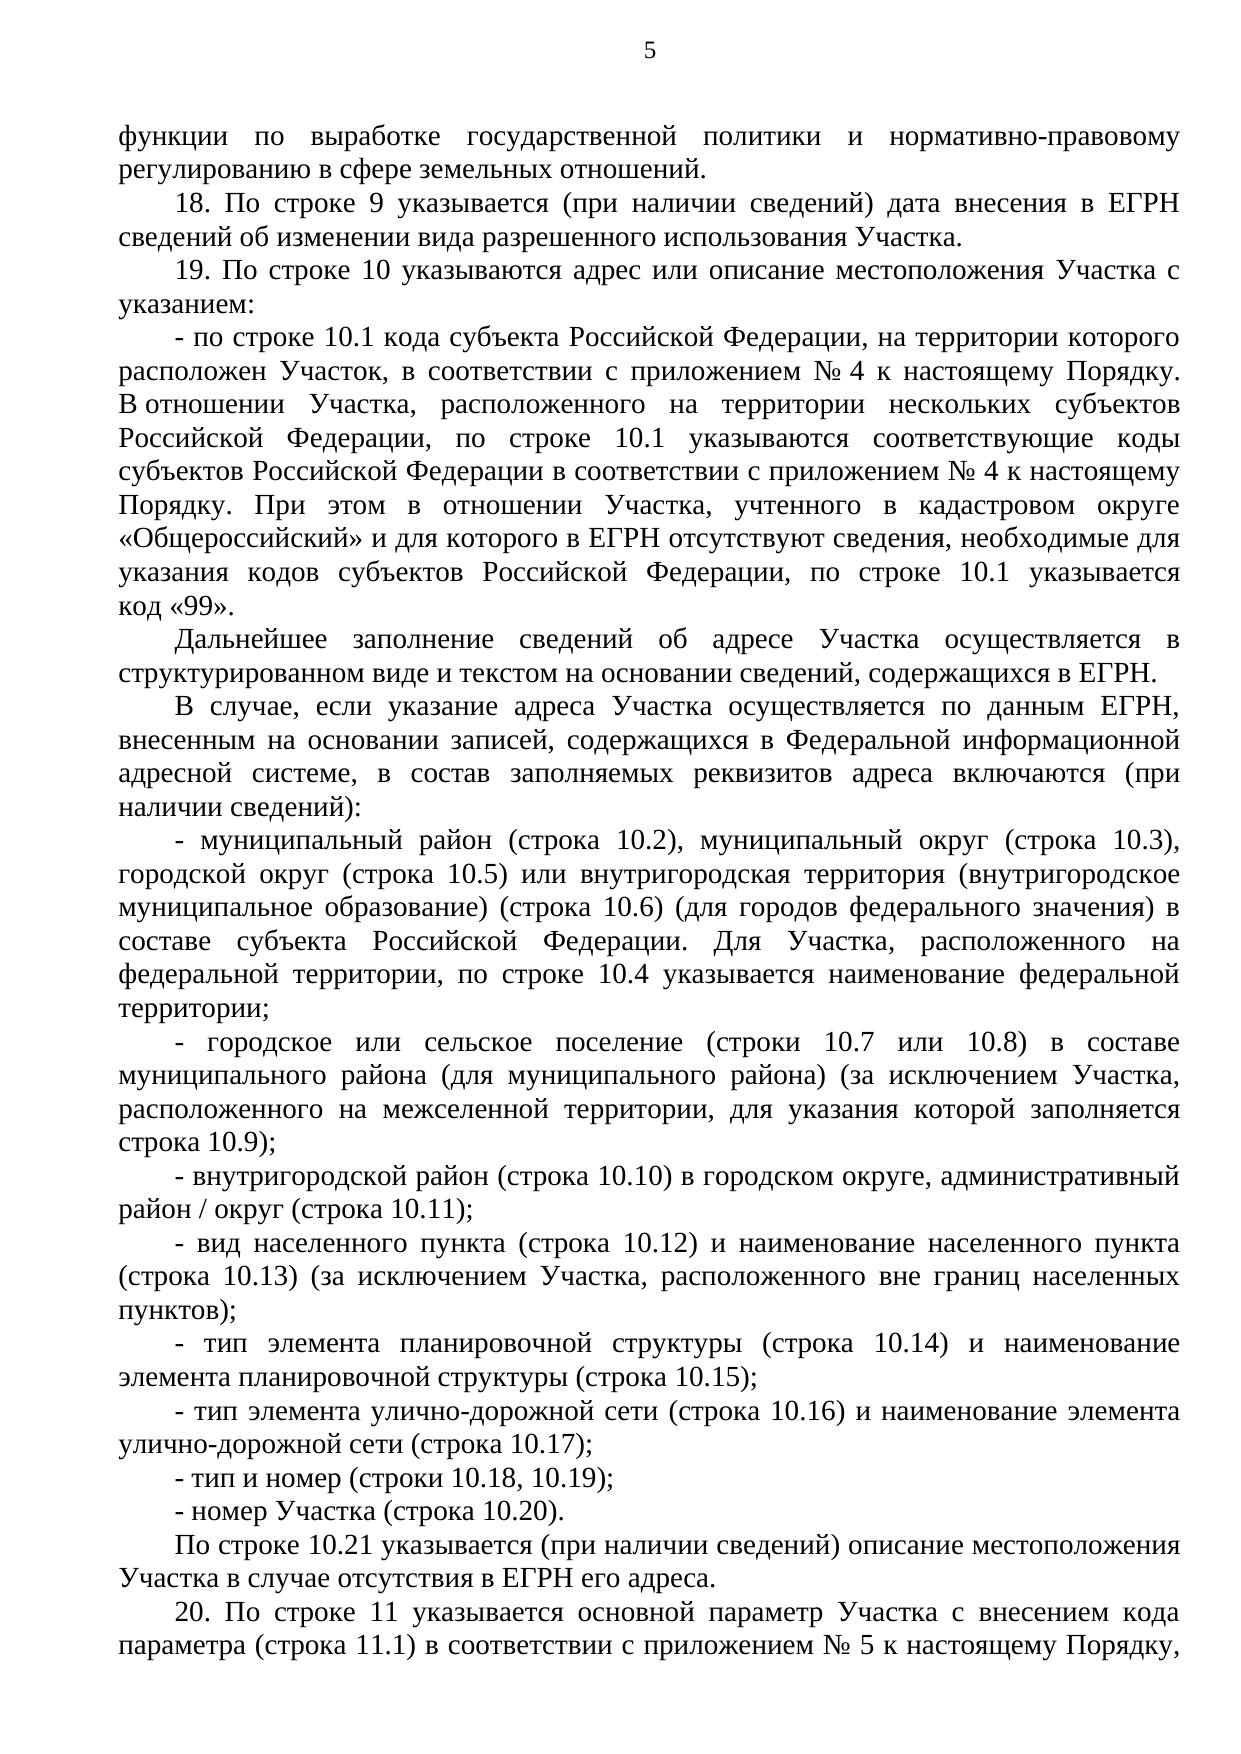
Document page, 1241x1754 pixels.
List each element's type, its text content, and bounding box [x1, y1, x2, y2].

text 19. По строке 10 указываются адрес или описание местоположения Участка с указанием: [118, 252, 1181, 319]
text - тип и номер (строки 10.18, 10.19); [118, 1460, 1181, 1493]
text - внутригородской район (строка 10.10) в городском округе, административный район / округ (строка 10.11); [118, 1158, 1181, 1225]
text - муниципальный район (строка 10.2), муниципальный округ (строка 10.3), городской округ (строка 10.5) или внутригородская территория (внутригородское муниципальное образование) (строка 10.6) (для городов федерального значения) в составе субъекта Российской Федерации. Для Участка, расположенного на федеральной территории, по строке 10.4 указывается наименование федеральной территории; [118, 822, 1181, 1024]
text - вид населенного пункта (строка 10.12) и наименование населенного пункта (строка 10.13) (за исключением Участка, расположенного вне границ населенных пунктов); [118, 1225, 1181, 1326]
text - городское или сельское поселение (строки 10.7 или 10.8) в составе муниципального района (для муниципального района) (за исключением Участка, расположенного на межселенной территории, для указания которой заполняется строка 10.9); [118, 1024, 1181, 1158]
text В случае, если указание адреса Участка осуществляется по данным ЕГРН, внесенным на основании записей, содержащихся в Федеральной информационной адресной системе, в состав заполняемых реквизитов адреса включаются (при наличии сведений): [118, 688, 1181, 822]
text Дальнейшее заполнение сведений об адресе Участка осуществляется в структурированном виде и текстом на основании сведений, содержащихся в ЕГРН. [118, 621, 1181, 688]
text 18. По строке 9 указывается (при наличии сведений) дата внесения в ЕГРН сведений об изменении вида разрешенного использования Участка. [118, 185, 1181, 252]
text - тип элемента планировочной структуры (строка 10.14) и наименование элемента планировочной структуры (строка 10.15); [118, 1326, 1181, 1393]
text - номер Участка (строка 10.20). [118, 1493, 1181, 1527]
text По строке 10.21 указывается (при наличии сведений) описание местоположения Участка в случае отсутствия в ЕГРН его адреса. [118, 1527, 1181, 1594]
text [118, 1594, 1181, 1661]
text - тип элемента улично-дорожной сети (строка 10.16) и наименование элемента улично-дорожной сети (строка 10.17); [118, 1393, 1181, 1460]
text функции по выработке государственной политики и нормативно-правовому регулированию в сфере земельных отношений. [118, 118, 1181, 185]
text - по строке 10.1 кода субъекта Российской Федерации, на территории которого расположен Участок, в соответствии с приложением № 4 к настоящему Порядку. В отношении Участка, расположенного на территории нескольких субъектов Российской Федерации, по строке 10.1 указываются соответствующие коды субъектов Российской Федерации в соответствии с приложением № 4 к настоящему Порядку. При этом в отношении Участка, учтенного в кадастровом округе «Общероссийский» и для которого в ЕГРН отсутствуют сведения, необходимые для указания кодов субъектов Российской Федерации, по строке 10.1 указывается код «99». [118, 319, 1181, 621]
